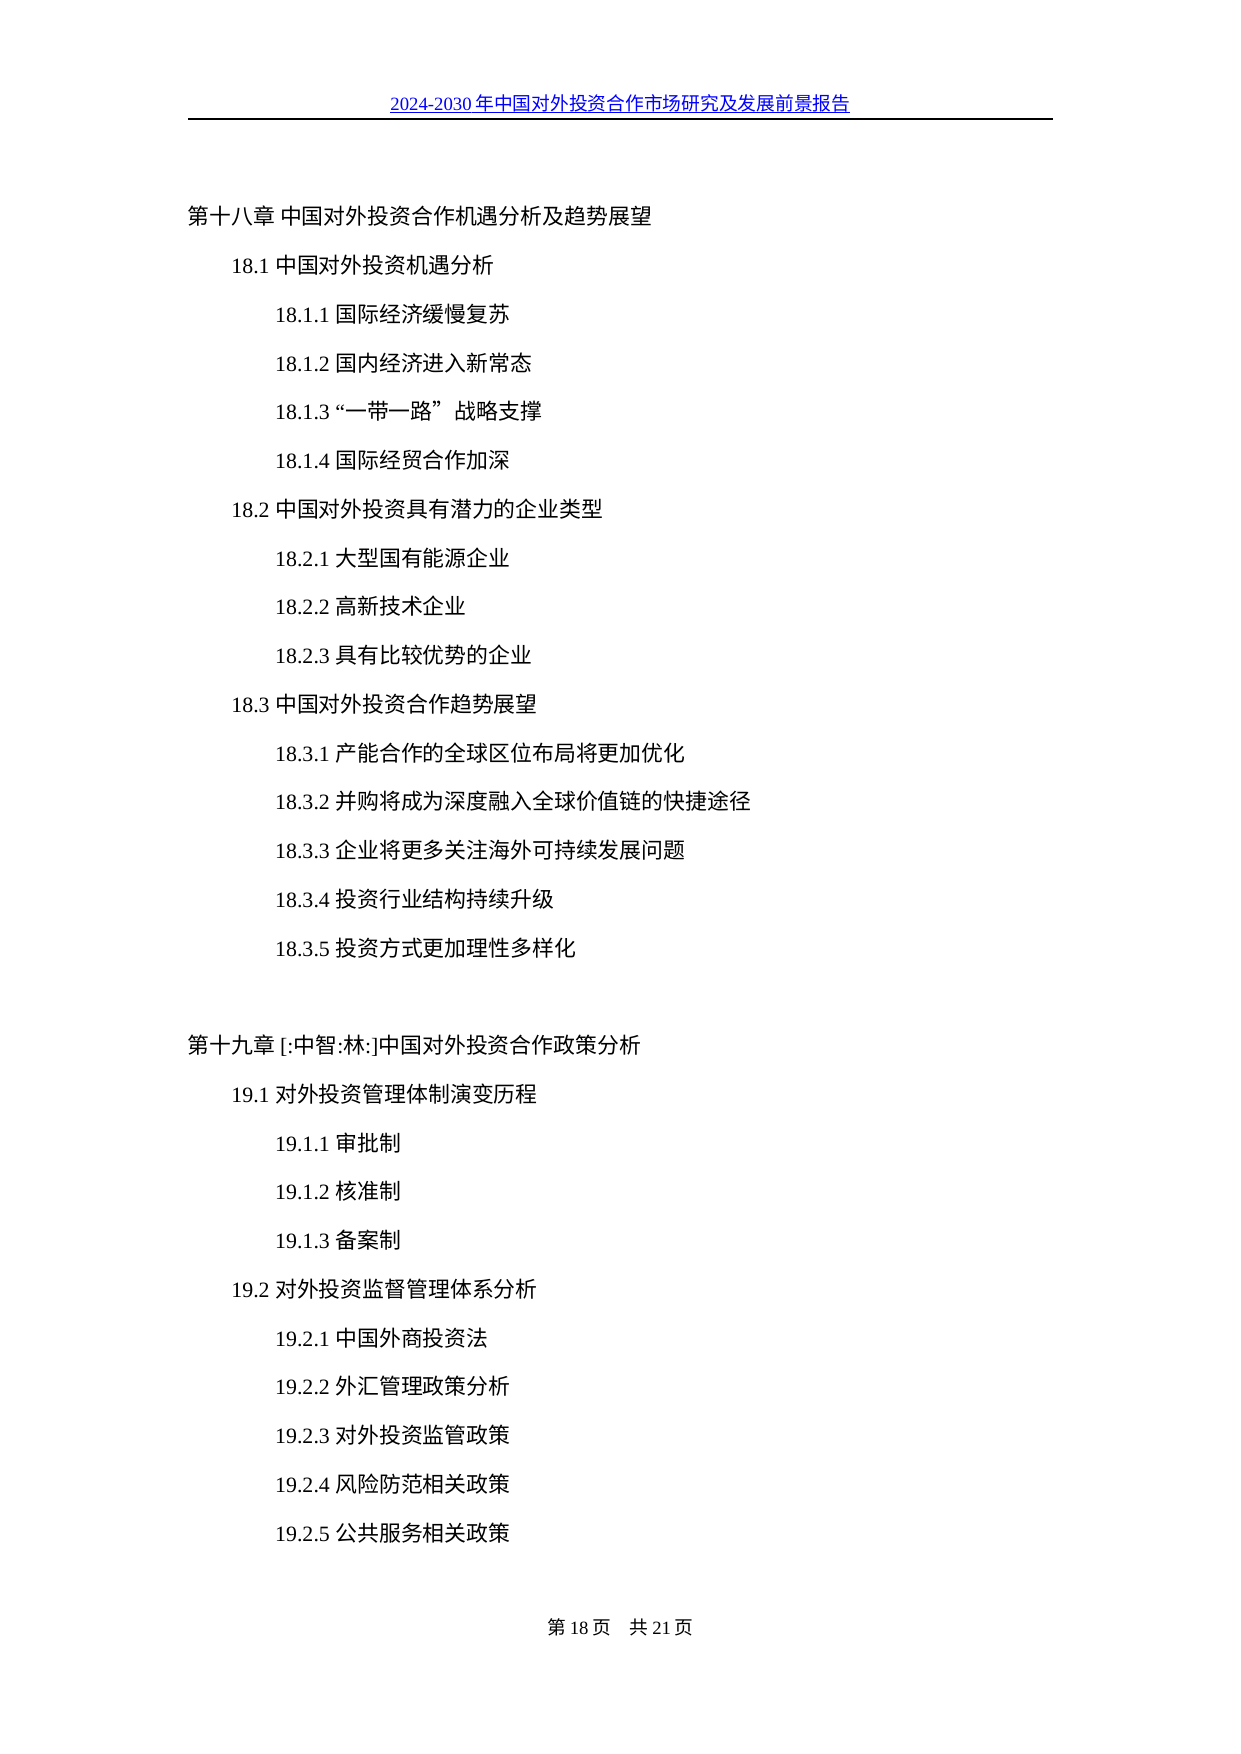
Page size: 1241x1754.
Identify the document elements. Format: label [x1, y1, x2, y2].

text [187, 150, 1053, 1548]
